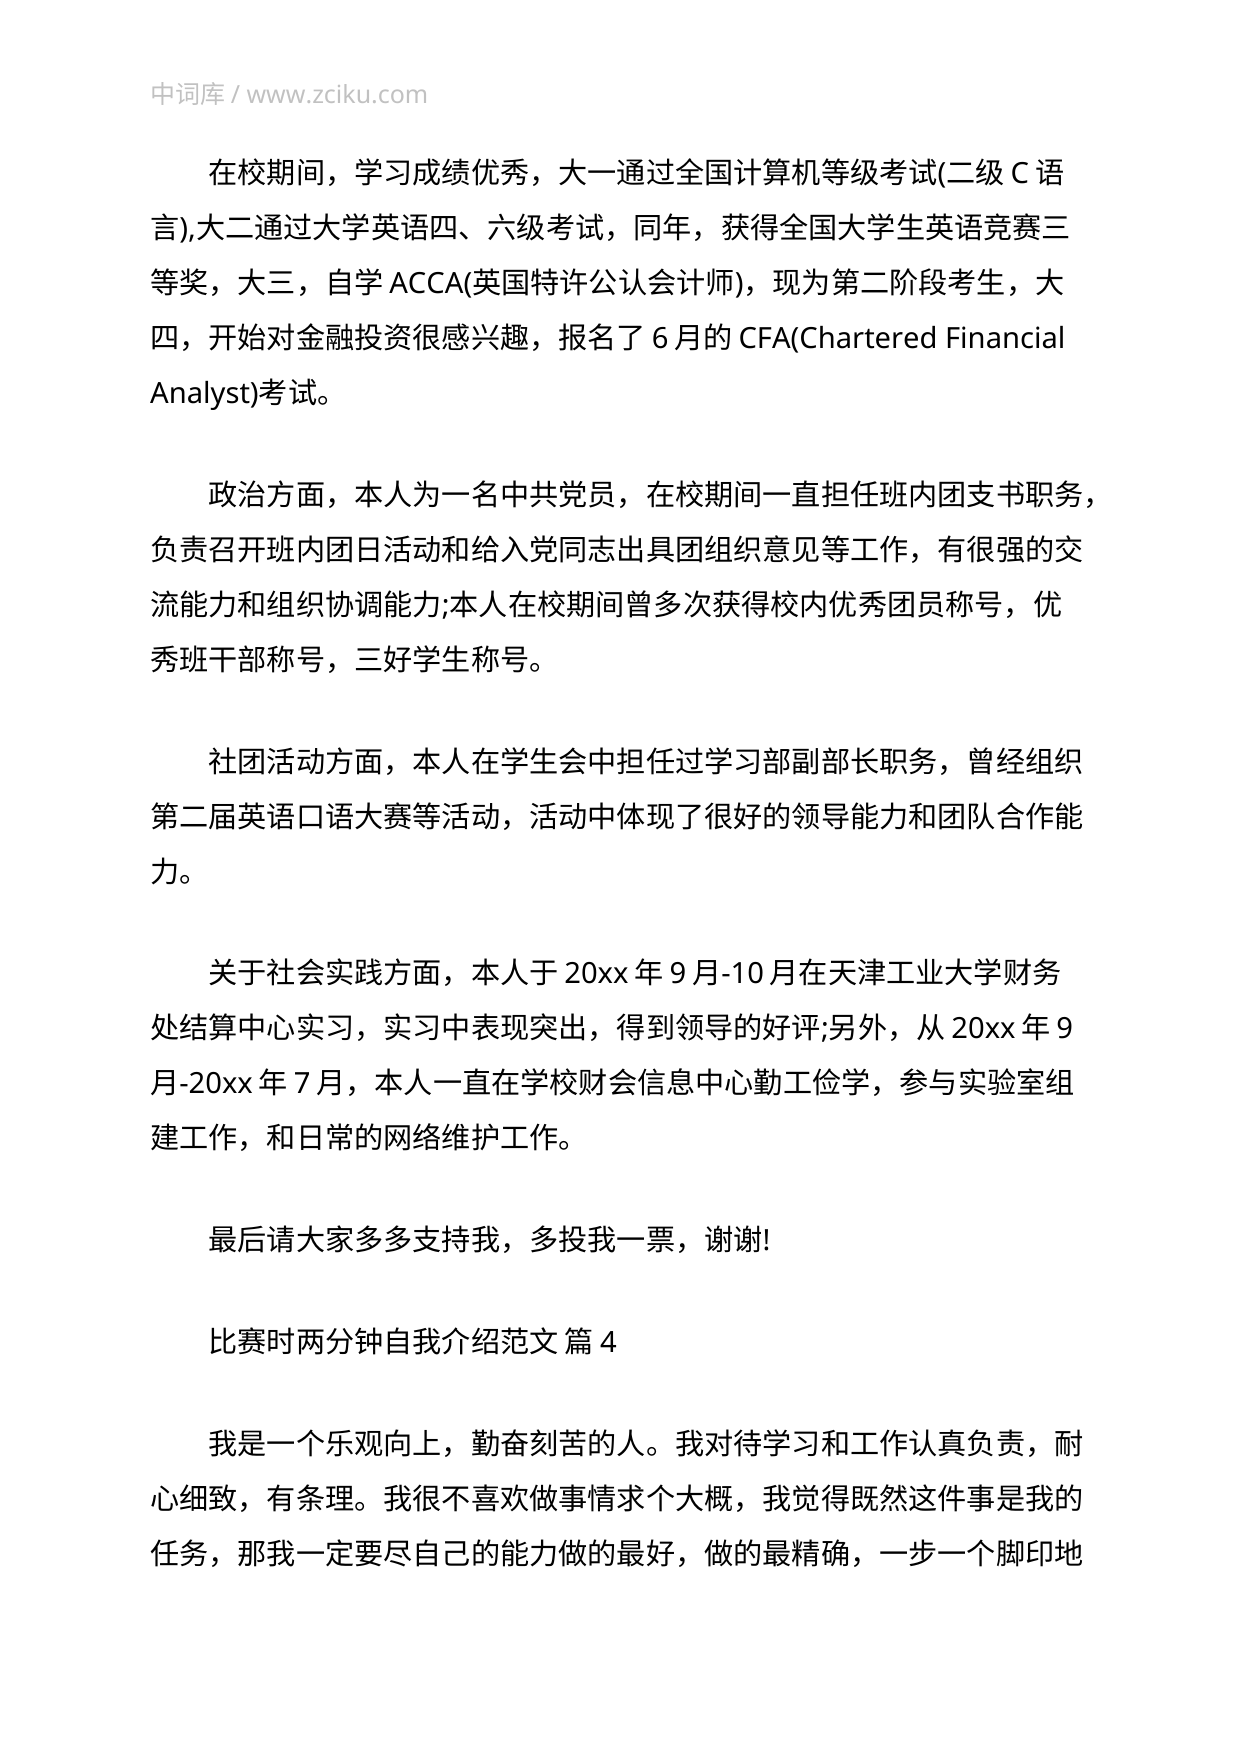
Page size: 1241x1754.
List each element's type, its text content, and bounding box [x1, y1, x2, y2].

text 在校期间，学习成绩优秀，大一通过全国计算机等级考试(二级C语言),大二通过大学英语四、六级考试，同年，获得全国大学生英语竞赛三等奖，大三，自学ACCA(英国特许公认会计师)，现为第二阶段考生，大四，开始对金融投资很感兴趣，报名了6月的CFA(Chartered Financial Analyst)考试。 [150, 150, 1090, 412]
text 比赛时两分钟自我介绍范文 篇4 [150, 1319, 1090, 1361]
text 政治方面，本人为一名中共党员，在校期间一直担任班内团支书职务，负责召开班内团日活动和给入党同志出具团组织意见等工作，有很强的交流能力和组织协调能力;本人在校期间曾多次获得校内优秀团员称号，优秀班干部称号，三好学生称号。 [150, 472, 1090, 679]
text 最后请大家多多支持我，多投我一票，谢谢! [150, 1217, 1090, 1259]
text 关于社会实践方面，本人于20xx年9月-10月在天津工业大学财务处结算中心实习，实习中表现突出，得到领导的好评;另外，从20xx年9月-20xx年7月，本人一直在学校财会信息中心勤工俭学，参与实验室组建工作，和日常的网络维护工作。 [150, 950, 1090, 1157]
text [150, 1421, 1090, 1573]
text 社团活动方面，本人在学生会中担任过学习部副部长职务，曾经组织第二届英语口语大赛等活动，活动中体现了很好的领导能力和团队合作能力。 [150, 738, 1090, 891]
